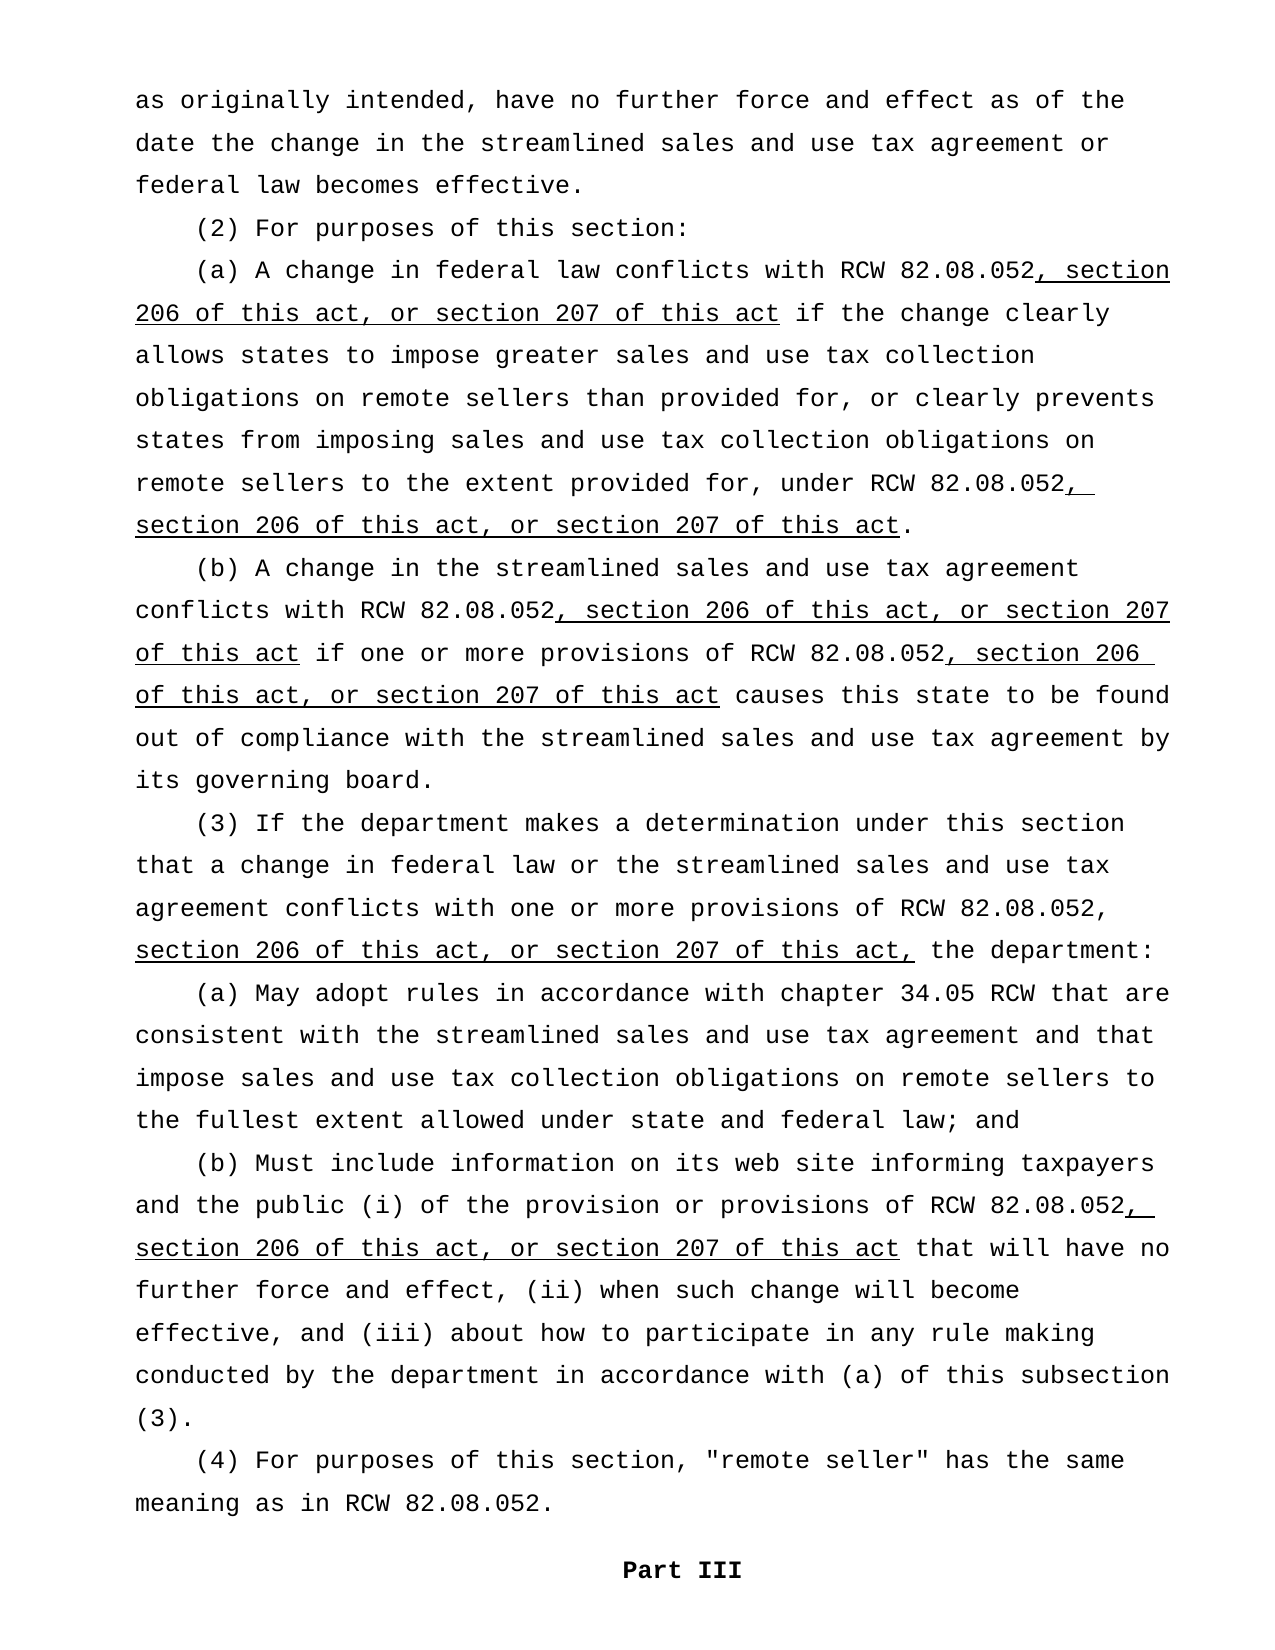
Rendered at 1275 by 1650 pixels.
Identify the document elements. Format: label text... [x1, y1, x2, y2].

text (4) For purposes of this section, "remote seller" has the same meaning as in RCW 82.08.052. [135, 1435, 1170, 1520]
text (a) A change in federal law conflicts with RCW 82.08.052, section 206 of this act, or section 207 of this act if the change clearly allows states to impose greater sales and use tax collection obligations on remote sellers than provided for, or clearly prevents states from imposing sales and use tax collection obligations on remote sellers to the extent provided for, under RCW 82.08.052, section 206 of this act, or section 207 of this act. [135, 245, 1170, 542]
text (3) If the department makes a determination under this section that a change in federal law or the streamlined sales and use tax agreement conflicts with one or more provisions of RCW 82.08.052, section 206 of this act, or section 207 of this act, the department: [135, 797, 1170, 967]
text (b) A change in the streamlined sales and use tax agreement conflicts with RCW 82.08.052, section 206 of this act, or section 207 of this act if one or more provisions of RCW 82.08.052, section 206 of this act, or section 207 of this act causes this state to be found out of compliance with the streamlined sales and use tax agreement by its governing board. [135, 542, 1170, 797]
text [135, 75, 1170, 202]
text (a) May adopt rules in accordance with chapter 34.05 RCW that are consistent with the streamlined sales and use tax agreement and that impose sales and use tax collection obligations on remote sellers to the fullest extent allowed under state and federal law; and [135, 967, 1170, 1137]
text Part III [135, 1545, 1170, 1587]
text (b) Must include information on its web site informing taxpayers and the public (i) of the provision or provisions of RCW 82.08.052, section 206 of this act, or section 207 of this act that will have no further force and effect, (ii) when such change will become effective, and (iii) about how to participate in any rule making conducted by the department in accordance with (a) of this subsection (3). [135, 1137, 1170, 1435]
text (2) For purposes of this section: [135, 202, 1170, 245]
